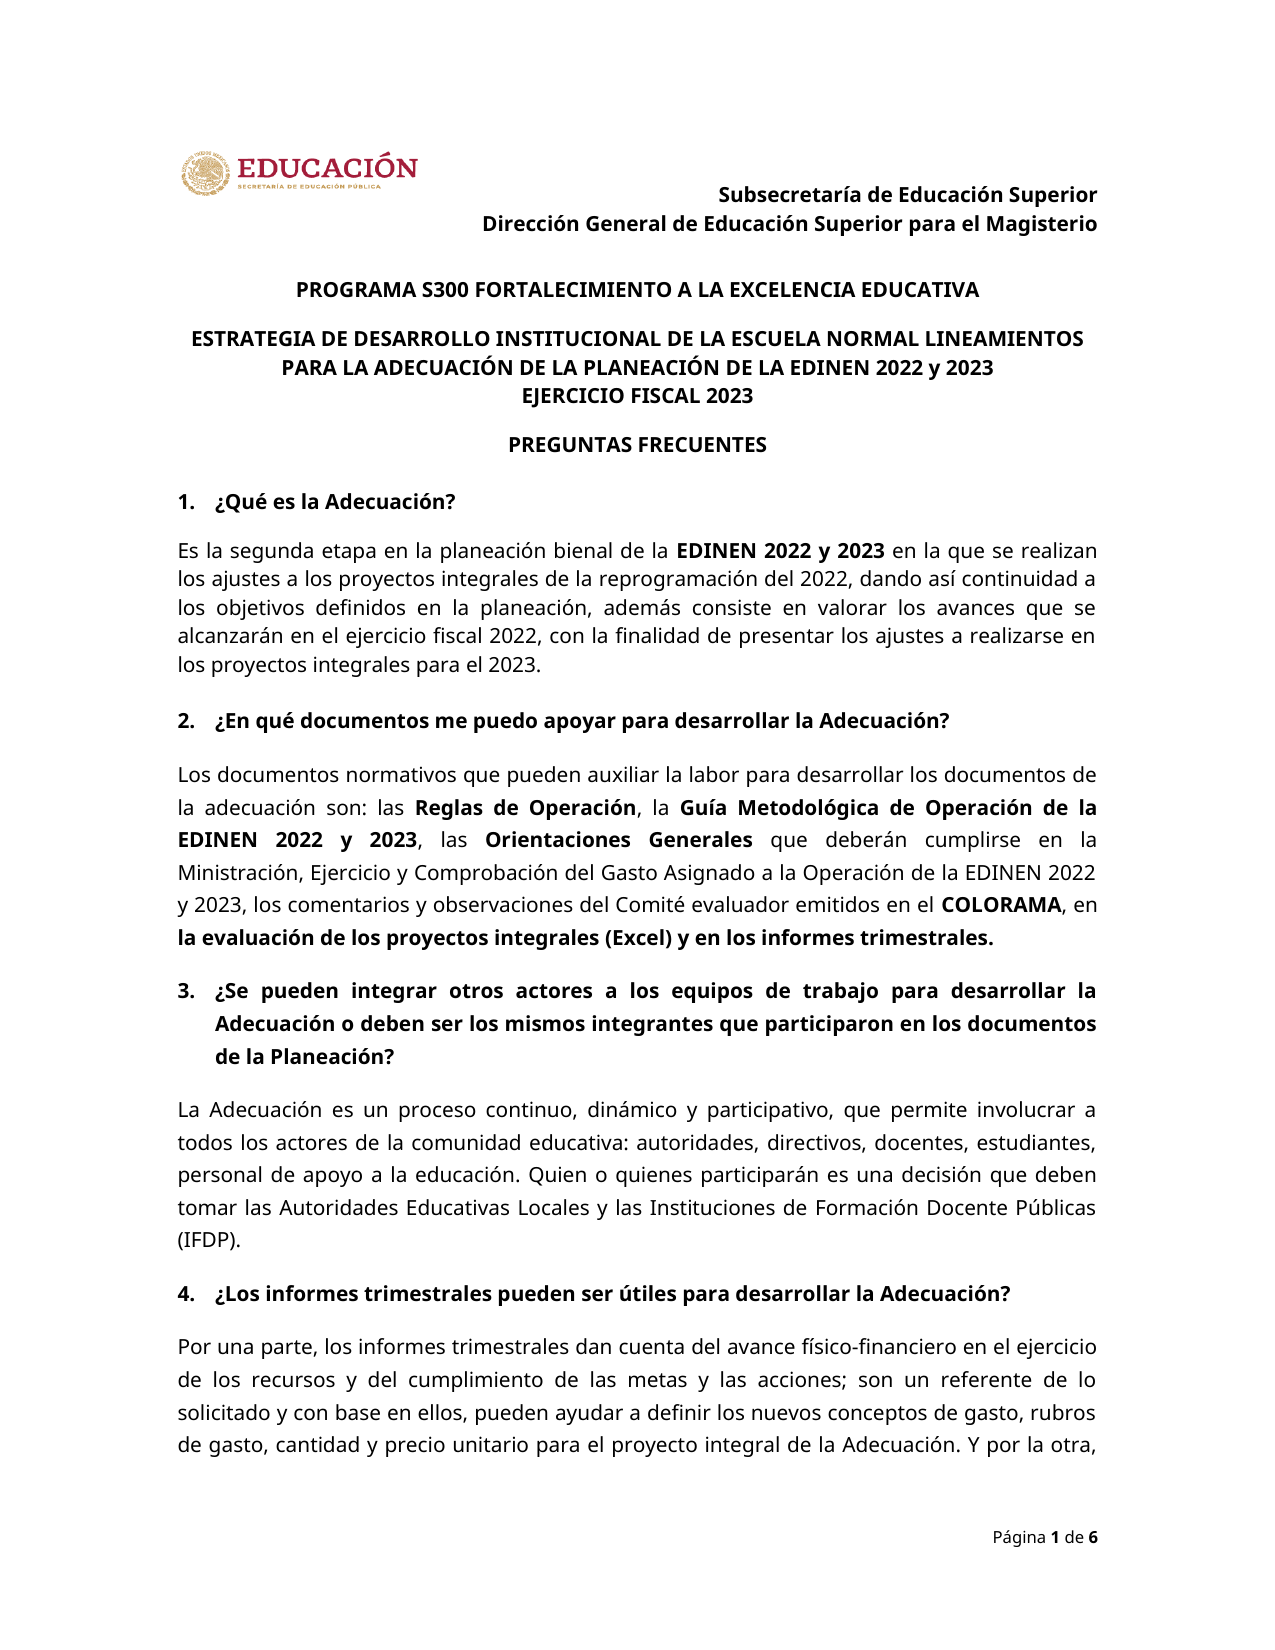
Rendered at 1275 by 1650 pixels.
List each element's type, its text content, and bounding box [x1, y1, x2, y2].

list ¿Qué es la Adecuación? [177, 487, 1098, 515]
text La Adecuación es un proceso continuo, dinámico y participativo, que permite involucrar a todos los actores de la comunidad educativa: autoridades, directivos, docentes, estudiantes, personal de apoyo a la educación. Quien o quienes participarán es una decisión que deben tomar las Autoridades Educativas Locales y las Instituciones de Formación Docente Públicas (IFDP). [177, 1095, 1098, 1254]
list ¿Se pueden integrar otros actores a los equipos de trabajo para desarrollar la Adecuación o deben ser los mismos integrantes que participaron en los documentos de la Planeación? [177, 977, 1098, 1070]
text Los documentos normativos que pueden auxiliar la labor para desarrollar los documentos de la adecuación son: las Reglas de Operación, la Guía Metodológica de Operación de la EDINEN 2022 y 2023, las Orientaciones Generales que deberán cumplirse en la Ministración, Ejercicio y Comprobación del Gasto Asignado a la Operación de la EDINEN 2022 y 2023, los comentarios y observaciones del Comité evaluador emitidos en el COLORAMA, en la evaluación de los proyectos integrales (Excel) y en los informes trimestrales. [177, 760, 1098, 952]
list ¿En qué documentos me puedo apoyar para desarrollar la Adecuación? [177, 707, 1098, 735]
list ¿Los informes trimestrales pueden ser útiles para desarrollar la Adecuación? [177, 1279, 1098, 1307]
text PREGUNTAS FRECUENTES [177, 430, 1098, 459]
text Es la segunda etapa en la planeación bienal de la EDINEN 2022 y 2023 en la que se realizan los ajustes a los proyectos integrales de la reprogramación del 2022, dando así continuidad a los objetivos definidos en la planeación, además consiste en valorar los avances que se alcanzarán en el ejercicio fiscal 2022, con la finalidad de presentar los ajustes a realizarse en los proyectos integrales para el 2023. [177, 536, 1098, 678]
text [177, 1332, 1098, 1459]
text EJERCICIO FISCAL 2023 [177, 381, 1098, 409]
text ESTRATEGIA DE DESARROLLO INSTITUCIONAL DE LA ESCUELA NORMAL LINEAMIENTOS PARA LA ADECUACIÓN DE LA PLANEACIÓN DE LA EDINEN 2022 y 2023 [177, 324, 1098, 381]
text Dirección General de Educación Superior para el Magisterio [459, 209, 1098, 237]
text PROGRAMA S300 FORTALECIMIENTO A LA EXCELENCIA EDUCATIVA [177, 275, 1098, 303]
text Subsecretaría de Educación Superior [459, 180, 1098, 209]
